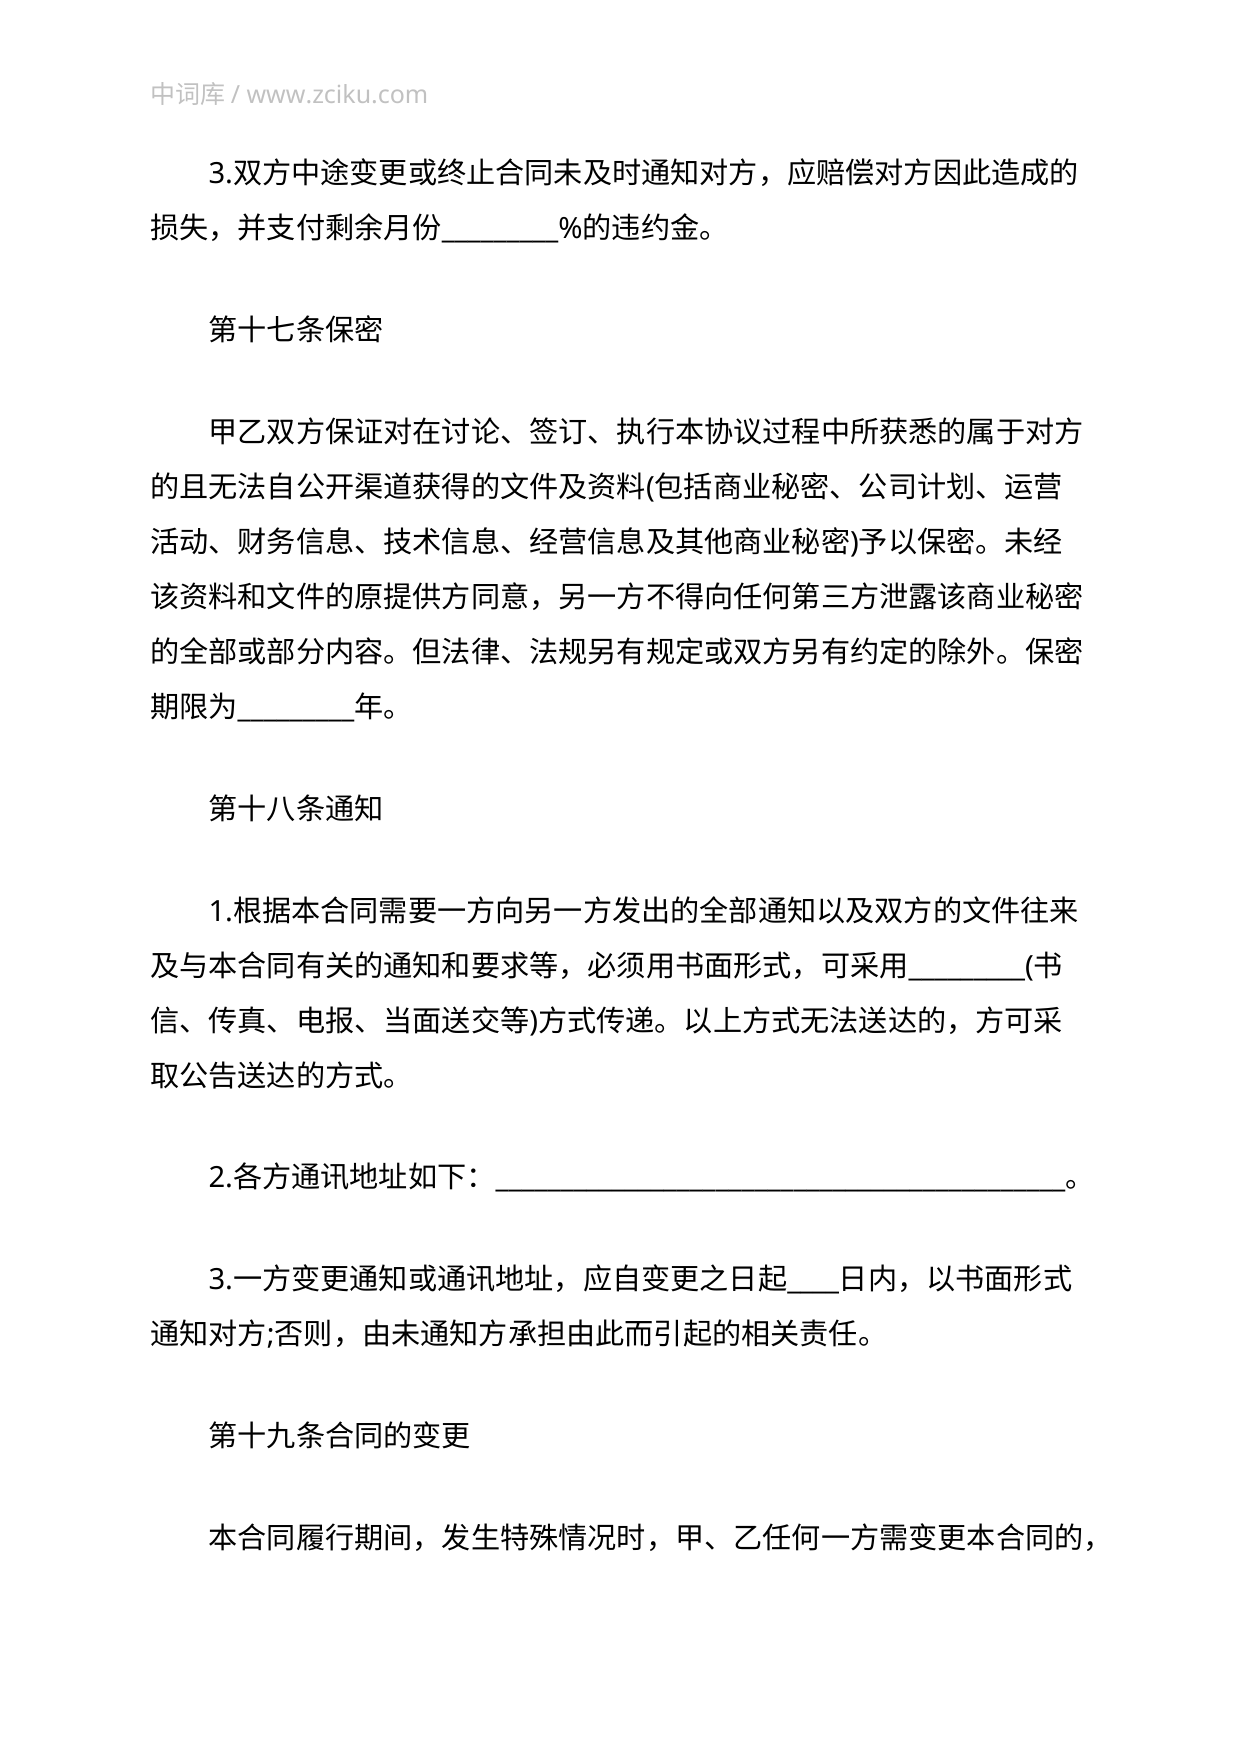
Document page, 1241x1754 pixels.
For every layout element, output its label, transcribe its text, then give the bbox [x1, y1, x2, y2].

text 3.双方中途变更或终止合同未及时通知对方，应赔偿对方因此造成的损失，并支付剩余月份_________%的违约金。 [150, 150, 1090, 247]
text 第十九条合同的变更 [150, 1413, 1090, 1455]
text 3.一方变更通知或通讯地址，应自变更之日起____日内，以书面形式通知对方;否则，由未通知方承担由此而引起的相关责任。 [150, 1256, 1090, 1353]
text 第十七条保密 [150, 307, 1090, 349]
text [150, 1515, 1090, 1557]
text 甲乙双方保证对在讨论、签订、执行本协议过程中所获悉的属于对方的且无法自公开渠道获得的文件及资料(包括商业秘密、公司计划、运营活动、财务信息、技术信息、经营信息及其他商业秘密)予以保密。未经该资料和文件的原提供方同意，另一方不得向任何第三方泄露该商业秘密的全部或部分内容。但法律、法规另有规定或双方另有约定的除外。保密期限为_________年。 [150, 409, 1090, 726]
text 2.各方通讯地址如下：____________________________________________。 [150, 1154, 1090, 1196]
text 1.根据本合同需要一方向另一方发出的全部通知以及双方的文件往来及与本合同有关的通知和要求等，必须用书面形式，可采用_________(书信、传真、电报、当面送交等)方式传递。以上方式无法送达的，方可采取公告送达的方式。 [150, 887, 1090, 1094]
text 第十八条通知 [150, 785, 1090, 828]
